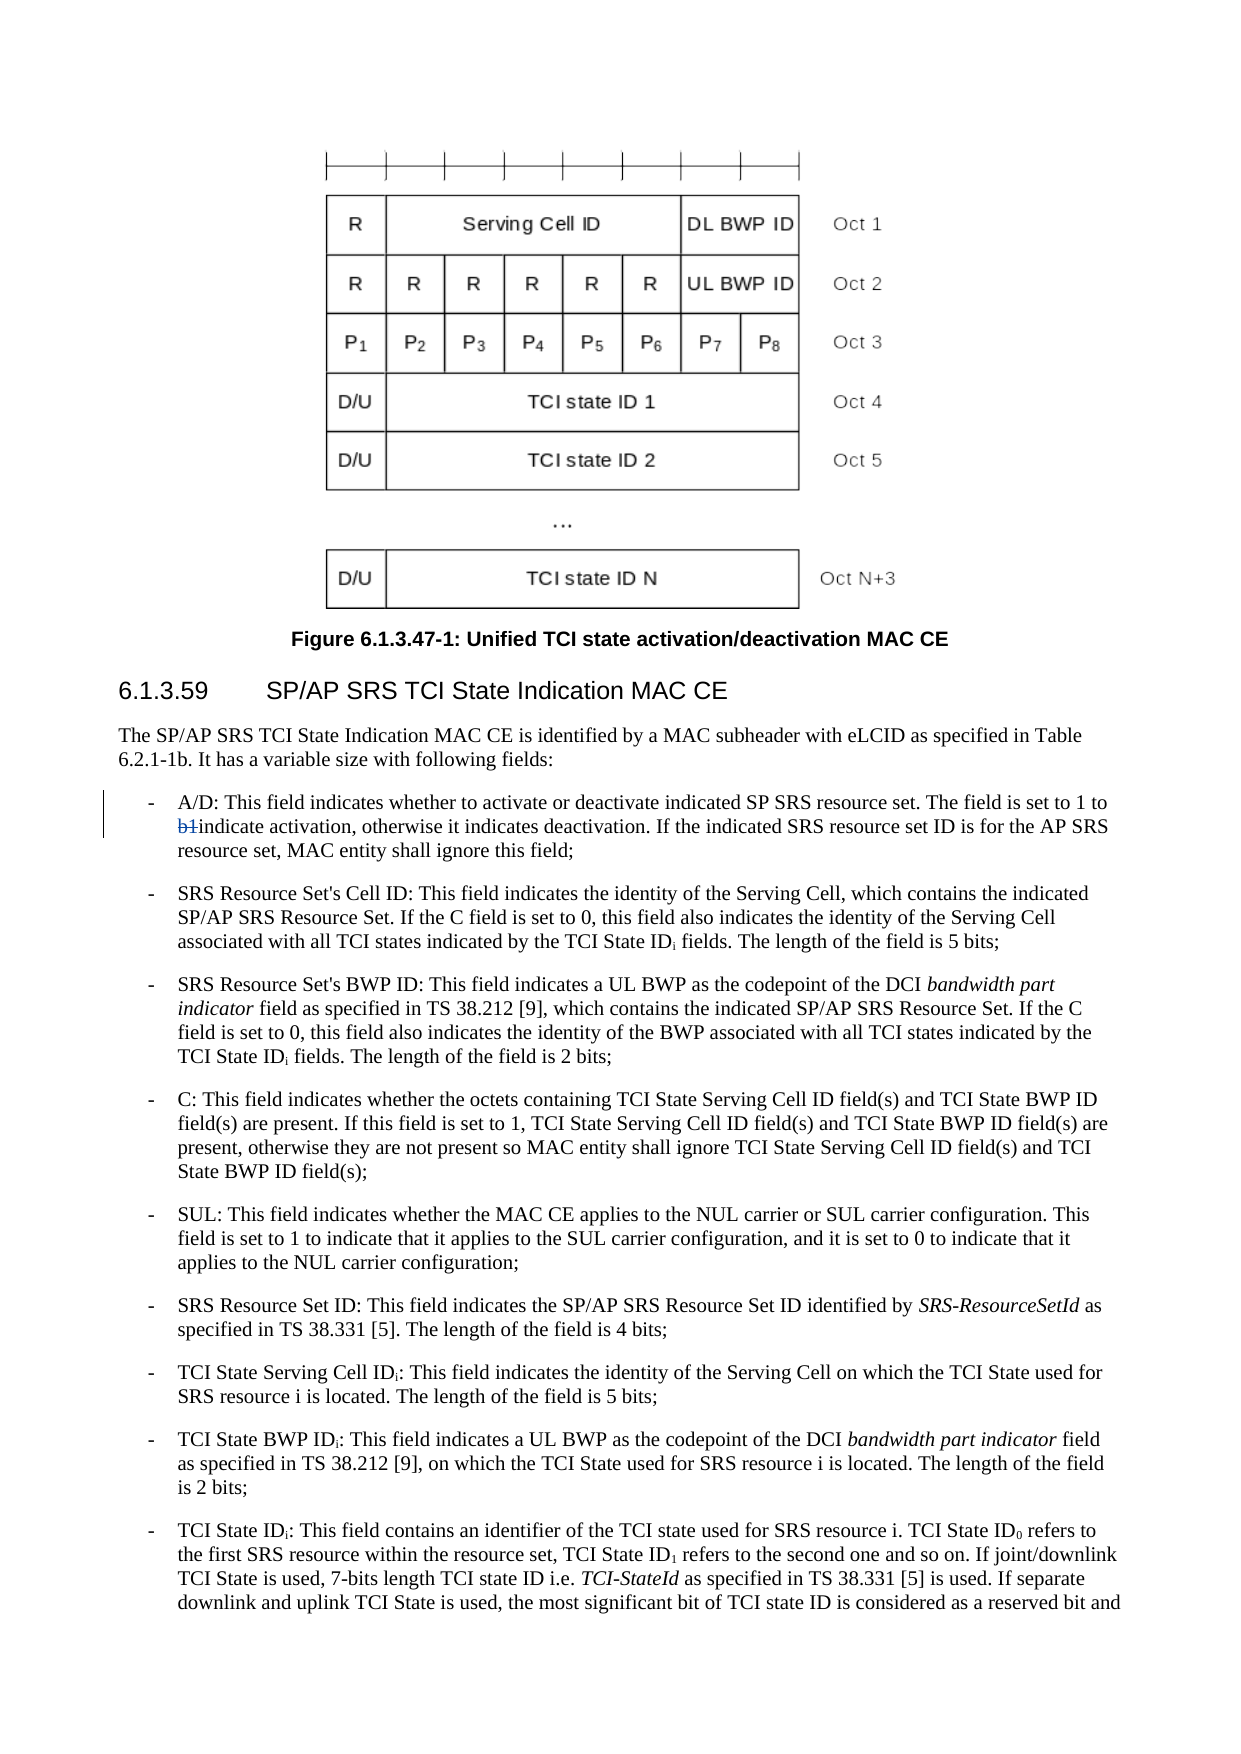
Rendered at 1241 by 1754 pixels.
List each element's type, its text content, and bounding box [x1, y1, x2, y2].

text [148, 1518, 1122, 1614]
text - TCI State Serving Cell IDi: This field indicates the identity of the Serving Cell on which the TCI State used for SRS resource i is located. The length of the field is 5 bits; [148, 1360, 1122, 1408]
text - C: This field indicates whether the octets containing TCI State Serving Cell ID field(s) and TCI State BWP ID field(s) are present. If this field is set to 1, TCI State Serving Cell ID field(s) and TCI State BWP ID field(s) are present, otherwise they are not present so MAC entity shall ignore TCI State Serving Cell ID field(s) and TCI State BWP ID field(s); [148, 1087, 1122, 1183]
subtitle 6.1.3.59 SP/AP SRS TCI State Indication MAC CE [118, 676, 1122, 704]
text - SRS Resource Set ID: This field indicates the SP/AP SRS Resource Set ID identified by SRS-ResourceSetId as specified in TS 38.331 [5]. The length of the field is 4 bits; [148, 1293, 1122, 1341]
text The SP/AP SRS TCI State Indication MAC CE is identified by a MAC subheader with eLCID as specified in Table 6.2.1-1b. It has a variable size with following fields: [118, 723, 1122, 771]
text - A/D: This field indicates whether to activate or deactivate indicated SP SRS resource set. The field is set to 1 to indicate activation, otherwise it indicates deactivation. If the indicated SRS resource set ID is for the AP SRS resource set, MAC entity shall ignore this field; [148, 790, 1122, 862]
text - SUL: This field indicates whether the MAC CE applies to the NUL carrier or SUL carrier configuration. This field is set to 1 to indicate that it applies to the SUL carrier configuration, and it is set to 0 to indicate that it applies to the NUL carrier configuration; [148, 1202, 1122, 1274]
text - SRS Resource Set's BWP ID: This field indicates a UL BWP as the codepoint of the DCI bandwidth part indicator field as specified in TS 38.212 [9], which contains the indicated SP/AP SRS Resource Set. If the C field is set to 0, this field also indicates the identity of the BWP associated with all TCI states indicated by the TCI State IDi fields. The length of the field is 2 bits; [148, 972, 1122, 1068]
text Figure 6.1.3.47-1: Unified TCI state activation/deactivation MAC CE [118, 627, 1122, 651]
text - TCI State BWP IDi: This field indicates a UL BWP as the codepoint of the DCI bandwidth part indicator field as specified in TS 38.212 [9], on which the TCI State used for SRS resource i is located. The length of the field is 2 bits; [148, 1427, 1122, 1499]
text - SRS Resource Set's Cell ID: This field indicates the identity of the Serving Cell, which contains the indicated SP/AP SRS Resource Set. If the C field is set to 0, this field also indicates the identity of the Serving Cell associated with all TCI states indicated by the TCI State IDi fields. The length of the field is 5 bits; [148, 881, 1122, 953]
